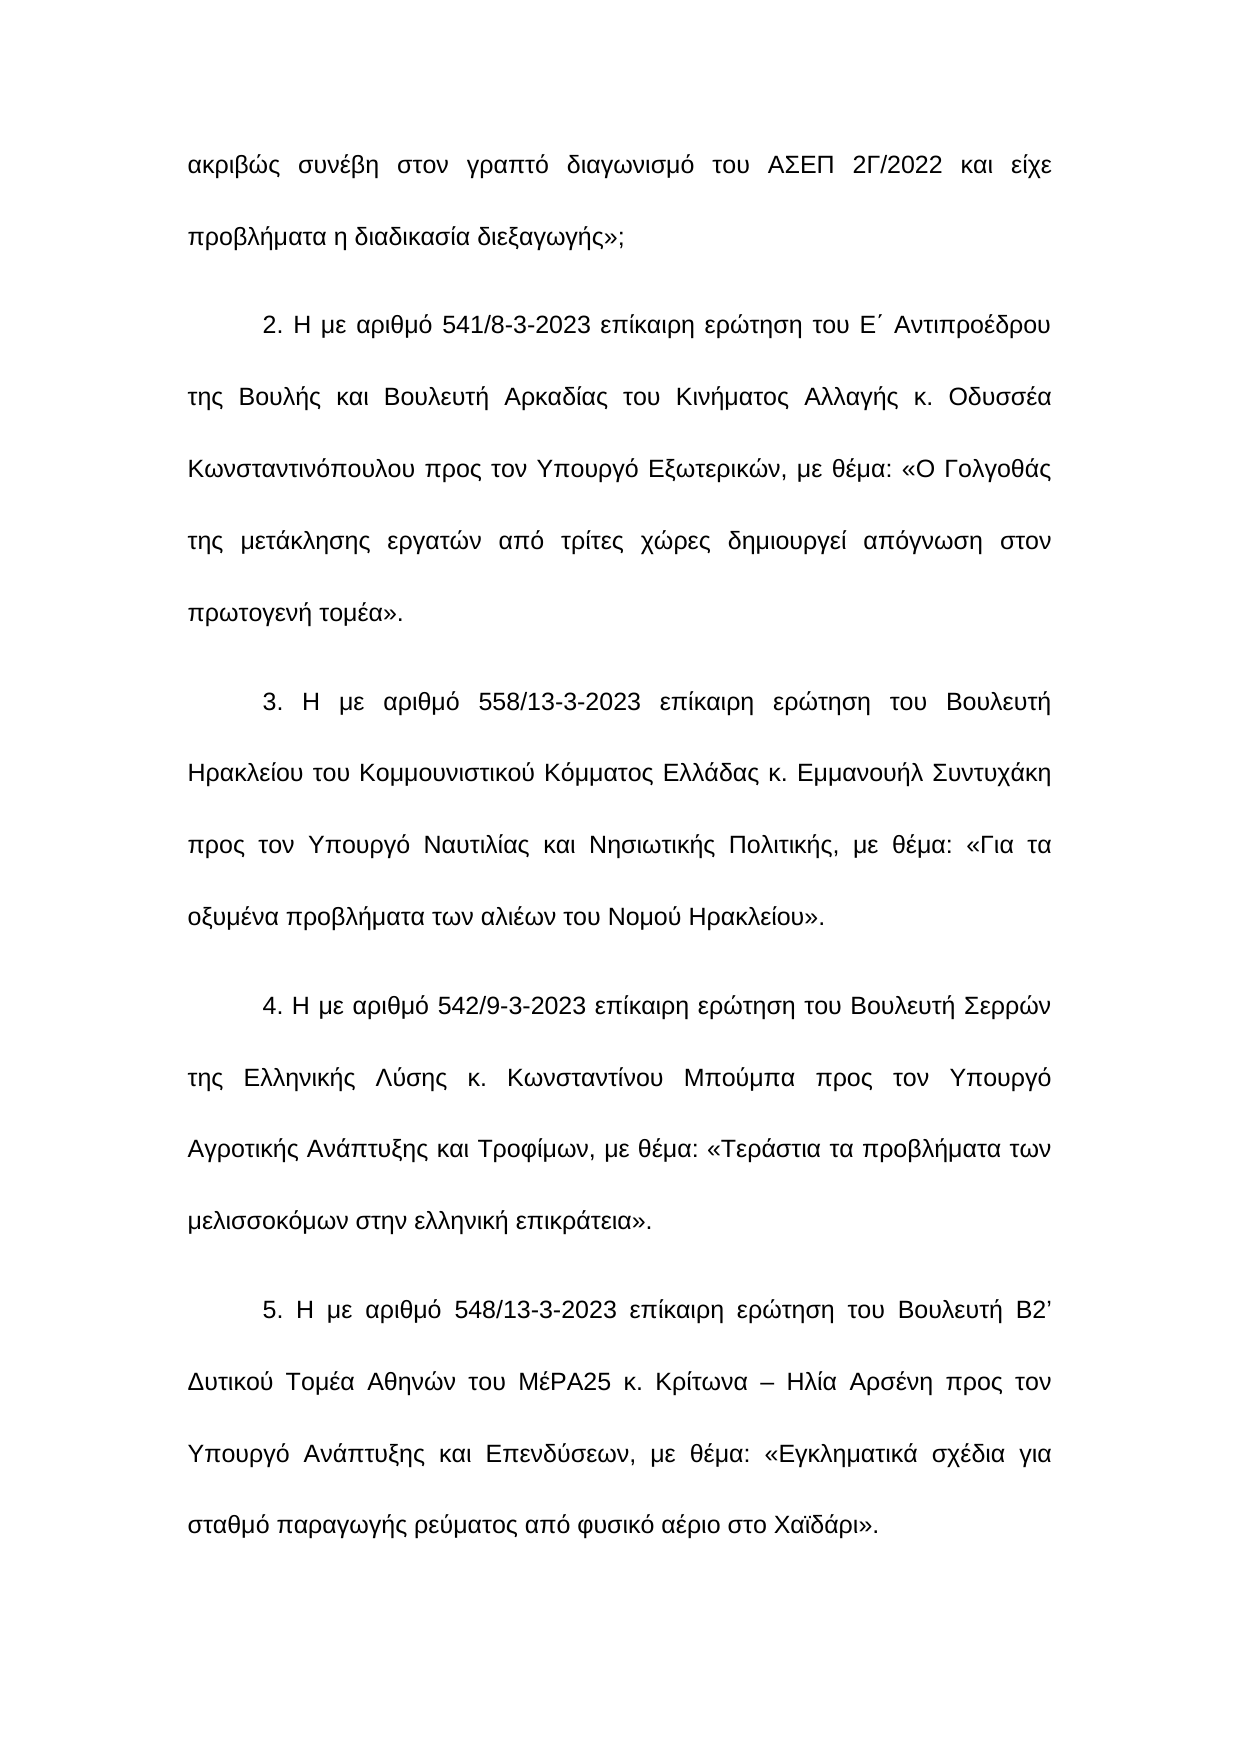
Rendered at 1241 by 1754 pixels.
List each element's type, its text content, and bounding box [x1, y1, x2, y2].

text 2. Η με αριθμό 541/8-3-2023 επίκαιρη ερώτηση του Ε΄ Αντιπροέδρου της Βουλής και Βουλευτή Αρκαδίας του Κινήματος Αλλαγής κ. Οδυσσέα Κωνσταντινόπουλου προς τον Υπουργό Εξωτερικών, με θέμα: «Ο Γολγοθάς της μετάκλησης εργατών από τρίτες χώρες δημιουργεί απόγνωση στον πρωτογενή τομέα». [187, 310, 1053, 627]
text 5. Η με αριθμό 548/13-3-2023 επίκαιρη ερώτηση του Βουλευτή Β2’ Δυτικού Τομέα Αθηνών του ΜέΡΑ25 κ. Κρίτωνα – Ηλία Αρσένη προς τον Υπουργό Ανάπτυξης και Επενδύσεων, με θέμα: «Εγκληματικά σχέδια για σταθμό παραγωγής ρεύματος από φυσικό αέριο στο Χαϊδάρι». [187, 1295, 1053, 1539]
text 4. Η με αριθμό 542/9-3-2023 επίκαιρη ερώτηση του Βουλευτή Σερρών της Ελληνικής Λύσης κ. Κωνσταντίνου Μπούμπα προς τον Υπουργό Αγροτικής Ανάπτυξης και Τροφίμων, με θέμα: «Τεράστια τα προβλήματα των μελισσοκόμων στην ελληνική επικράτεια». [187, 991, 1053, 1235]
text 3. Η με αριθμό 558/13-3-2023 επίκαιρη ερώτηση του Βουλευτή Ηρακλείου του Κομμουνιστικού Κόμματος Ελλάδας κ. Εμμανουήλ Συντυχάκη προς τον Υπουργό Ναυτιλίας και Νησιωτικής Πολιτικής, με θέμα: «Για τα οξυμένα προβλήματα των αλιέων του Νομού Ηρακλείου». [187, 686, 1053, 931]
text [187, 150, 1053, 251]
